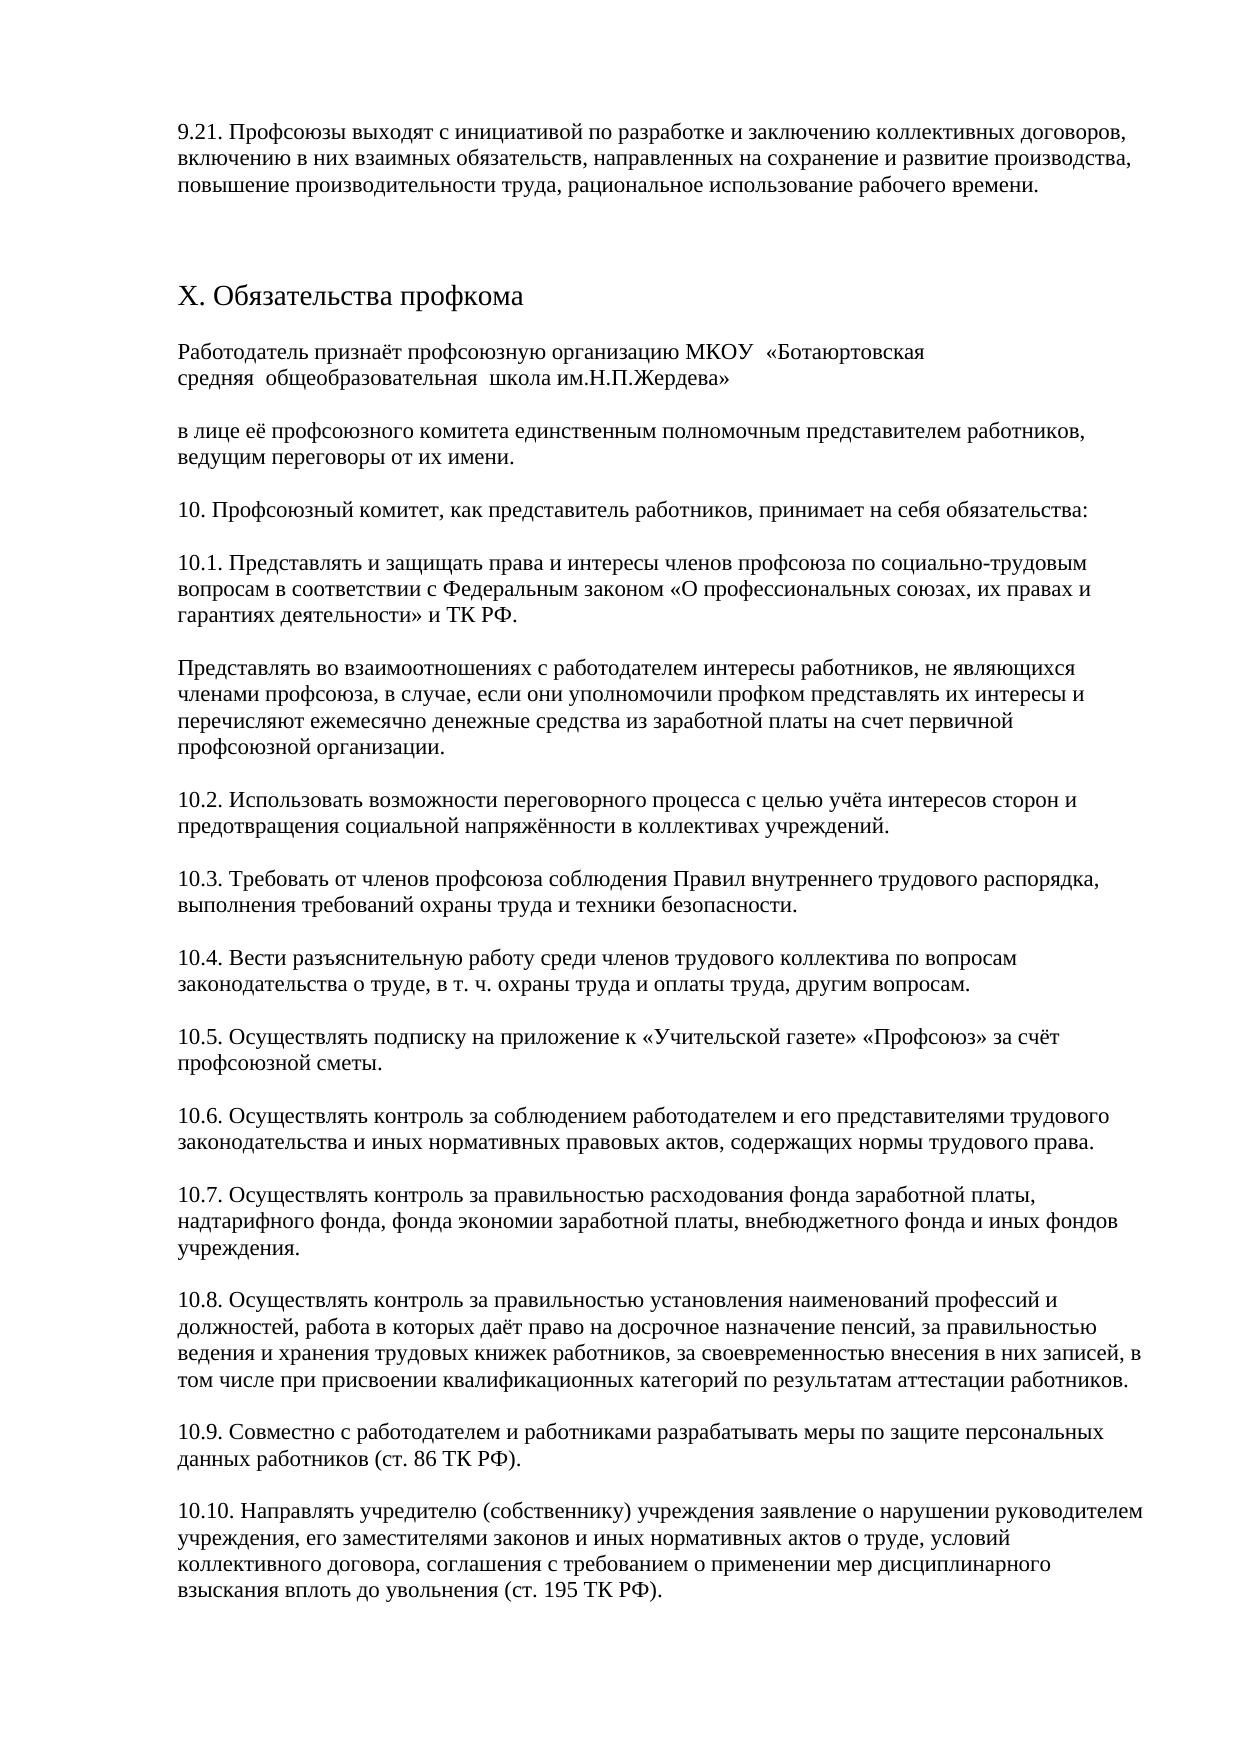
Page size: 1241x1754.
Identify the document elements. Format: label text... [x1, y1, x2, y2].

text 10.4. Вести разъяснительную работу среди членов трудового коллектива по вопросам законодательства о труде, в т. ч. охраны труда и оплаты труда, другим вопросам. [177, 944, 1152, 997]
text 10.7. Осуществлять контроль за правильностью расходования фонда заработной платы, надтарифного фонда, фонда экономии заработной платы, внебюджетного фонда и иных фондов учреждения. [177, 1181, 1152, 1260]
text 10.9. Совместно с работодателем и работниками разрабатывать меры по защите персональных данных работников (ст. 86 ТК РФ). [177, 1418, 1152, 1471]
text в лице её профсоюзного комитета единственным полномочным представителем работников, ведущим переговоры от их имени. [177, 417, 1152, 469]
text 10.2. Использовать возможности переговорного процесса с целью учёта интересов сторон и предотвращения социальной напряжённости в коллективах учреждений. [177, 786, 1152, 838]
text 10.8. Осуществлять контроль за правильностью установления наименований профессий и должностей, работа в которых даёт право на досрочное назначение пенсий, за правильностью ведения и хранения трудовых книжек работников, за своевременностью внесения в них записей, в том числе при присвоении квалификационных категорий по результатам аттестации работников. [177, 1287, 1152, 1392]
text 10.1. Представлять и защищать права и интересы членов профсоюза по социально-трудовым вопросам в соответствии с Федеральным законом «О профессиональных союзах, их правах и гарантиях деятельности» и ТК РФ. [177, 549, 1152, 628]
text 10.10. Направлять учредителю (собственнику) учреждения заявление о нарушении руководителем учреждения, его заместителями законов и иных нормативных актов о труде, условий коллективного договора, соглашения с требованием о применении мер дисциплинарного взыскания вплоть до увольнения (ст. 195 ТК РФ). [177, 1497, 1152, 1603]
text 9.21. Профсоюзы выходят с инициативой по разработке и заключению коллективных договоров, включению в них взаимных обязательств, направленных на сохранение и развитие производства, повышение производительности труда, рациональное использование рабочего времени. [177, 118, 1152, 197]
text X. Обязательства профкома [177, 278, 1152, 311]
text 10.5. Осуществлять подписку на приложение к «Учительской газете» «Профсоюз» за счёт профсоюзной сметы. [177, 1023, 1152, 1076]
text Работодатель признаёт профсоюзную организацию МКОУ «Ботаюртовская средняя общеобразовательная школа им.Н.П.Жердева» [177, 338, 1152, 391]
text 10.6. Осуществлять контроль за соблюдением работодателем и его представителями трудового законодательства и иных нормативных правовых актов, содержащих нормы трудового права. [177, 1102, 1152, 1155]
text 10.3. Требовать от членов профсоюза соблюдения Правил внутреннего трудового распорядка, выполнения требований охраны труда и техники безопасности. [177, 865, 1152, 918]
text 10. Профсоюзный комитет, как представитель работников, принимает на себя обязательства: [177, 496, 1152, 522]
text Представлять во взаимоотношениях с работодателем интересы работников, не являющихся членами профсоюза, в случае, если они уполномочили профком представлять их интересы и перечисляют ежемесячно денежные средства из заработной платы на счет первичной профсоюзной организации. [177, 654, 1152, 759]
